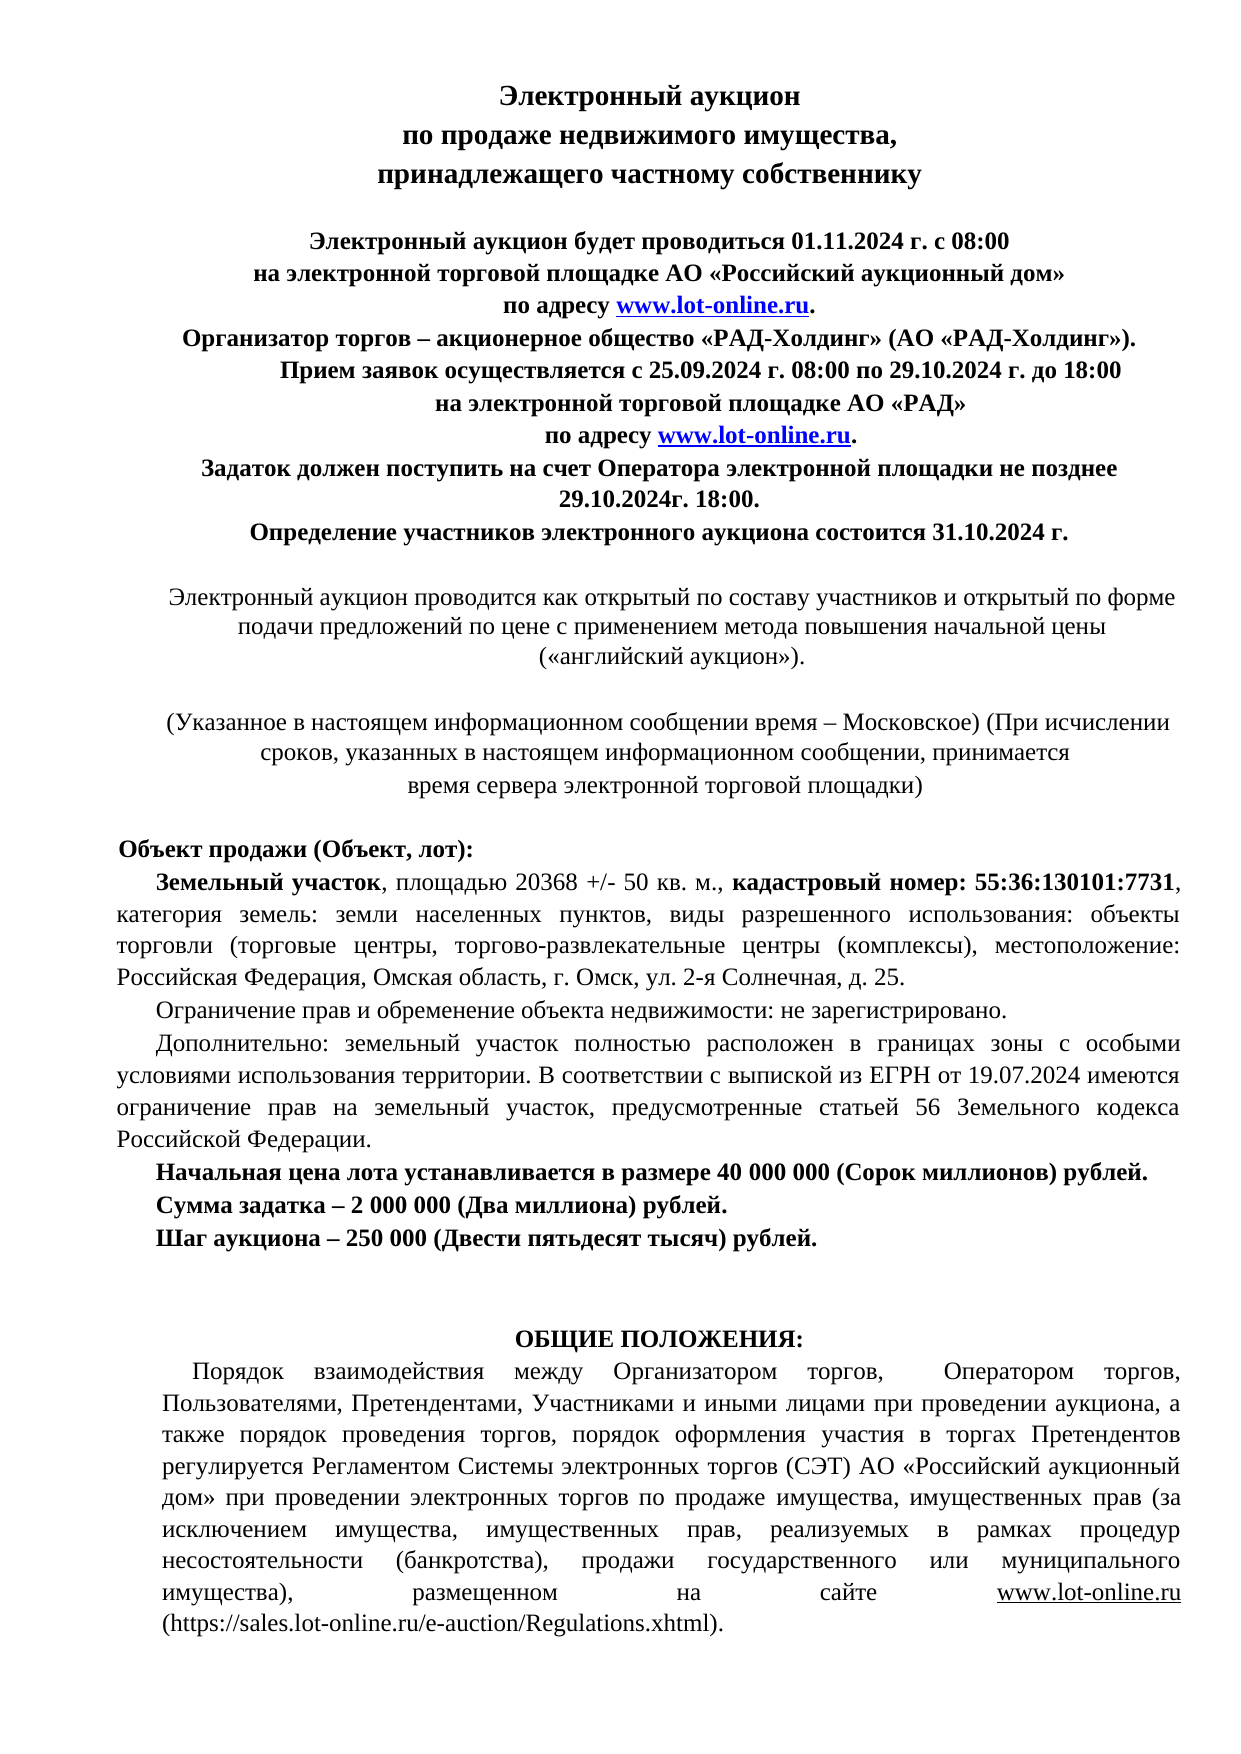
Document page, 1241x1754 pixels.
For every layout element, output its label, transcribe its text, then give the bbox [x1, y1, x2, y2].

text на электронной торговой площадке АО «Российский аукционный дом» [137, 258, 1181, 287]
text Шаг аукциона – 250 000 (Двести пятьдесят тысяч) рублей. [118, 1223, 1181, 1252]
text Определение участников электронного аукциона состоится 31.10.2024 г. [137, 517, 1181, 545]
text ОБЩИЕ ПОЛОЖЕНИЯ: [137, 1324, 1181, 1352]
text время сервера электронной торговой площадки) [149, 770, 1181, 799]
text Электронный аукцион проводится как открытый по составу участников и открытый по форме подачи предложений по цене с применением метода повышения начальной цены («английский аукцион»). [163, 582, 1181, 670]
text Сумма задатка – 2 000 000 (Два миллиона) рублей. [118, 1190, 1181, 1219]
text Земельный участок, площадью 20368 +/- 50 кв. м., кадастровый номер: 55:36:130101:7731, категория земель: земли населенных пунктов, виды разрешенного использования: объекты торговли (торговые центры, торгово-развлекательные центры (комплексы), местоположение: Российская Федерация, Омская область, г. Омск, ул. 2-я Солнечная, д. 25. [116, 867, 1181, 991]
text Прием заявок осуществляется с 25.09.2024 г. 08:00 по 29.10.2024 г. до 18:00 [220, 355, 1181, 384]
text по адресу www.lot-online.ru. [137, 291, 1181, 319]
text Организатор торгов – акционерное общество «РАД-Холдинг» (АО «РАД-Холдинг»). [137, 323, 1181, 352]
text Порядок взаимодействия между Организатором торгов, Оператором торгов, Пользователями, Претендентами, Участниками и иными лицами при проведении аукциона, а также порядок проведения торгов, порядок оформления участия в торгах Претендентов регулируется Регламентом Системы электронных торгов (СЭТ) АО «Российский аукционный дом» при проведении электронных торгов по продаже имущества, имущественных прав (за исключением имущества, имущественных прав, реализуемых в рамках процедур несостоятельности (банкротства), продажи государственного или муниципального имущества), размещенном на сайте www.lot-online.ru (https://sales.lot-online.ru/e-auction/Regulations.xhtml). [162, 1356, 1181, 1637]
text на электронной торговой площадке АО «РАД» [220, 388, 1181, 417]
text Начальная цена лота устанавливается в размере 40 000 000 (Сорок миллионов) рублей. [116, 1157, 1181, 1186]
text Электронный аукцион [118, 78, 1181, 112]
text по продаже недвижимого имущества, [118, 117, 1181, 151]
text Задаток должен поступить на счет Оператора электронной площадки не позднее 29.10.2024г. 18:00. [137, 453, 1181, 513]
text (Указанное в настоящем информационном сообщении время – Московское) (При исчислении сроков, указанных в настоящем информационном сообщении, принимается [149, 707, 1181, 766]
text Ограничение прав и обременение объекта недвижимости: не зарегистрировано. [116, 996, 1181, 1024]
text Объект продажи (Объект, лот): [118, 834, 1181, 863]
text принадлежащего частному собственнику [118, 156, 1181, 189]
text Электронный аукцион будет проводиться 01.11.2024 г. с 08:00 [137, 226, 1181, 254]
text Дополнительно: земельный участок полностью расположен в границах зоны с особыми условиями использования территории. В соответствии с выпиской из ЕГРН от 19.07.2024 имеются ограничение прав на земельный участок, предусмотренные статьей 56 Земельного кодекса Российской Федерации. [116, 1028, 1181, 1153]
text по адресу www.lot-online.ru. [220, 420, 1181, 449]
